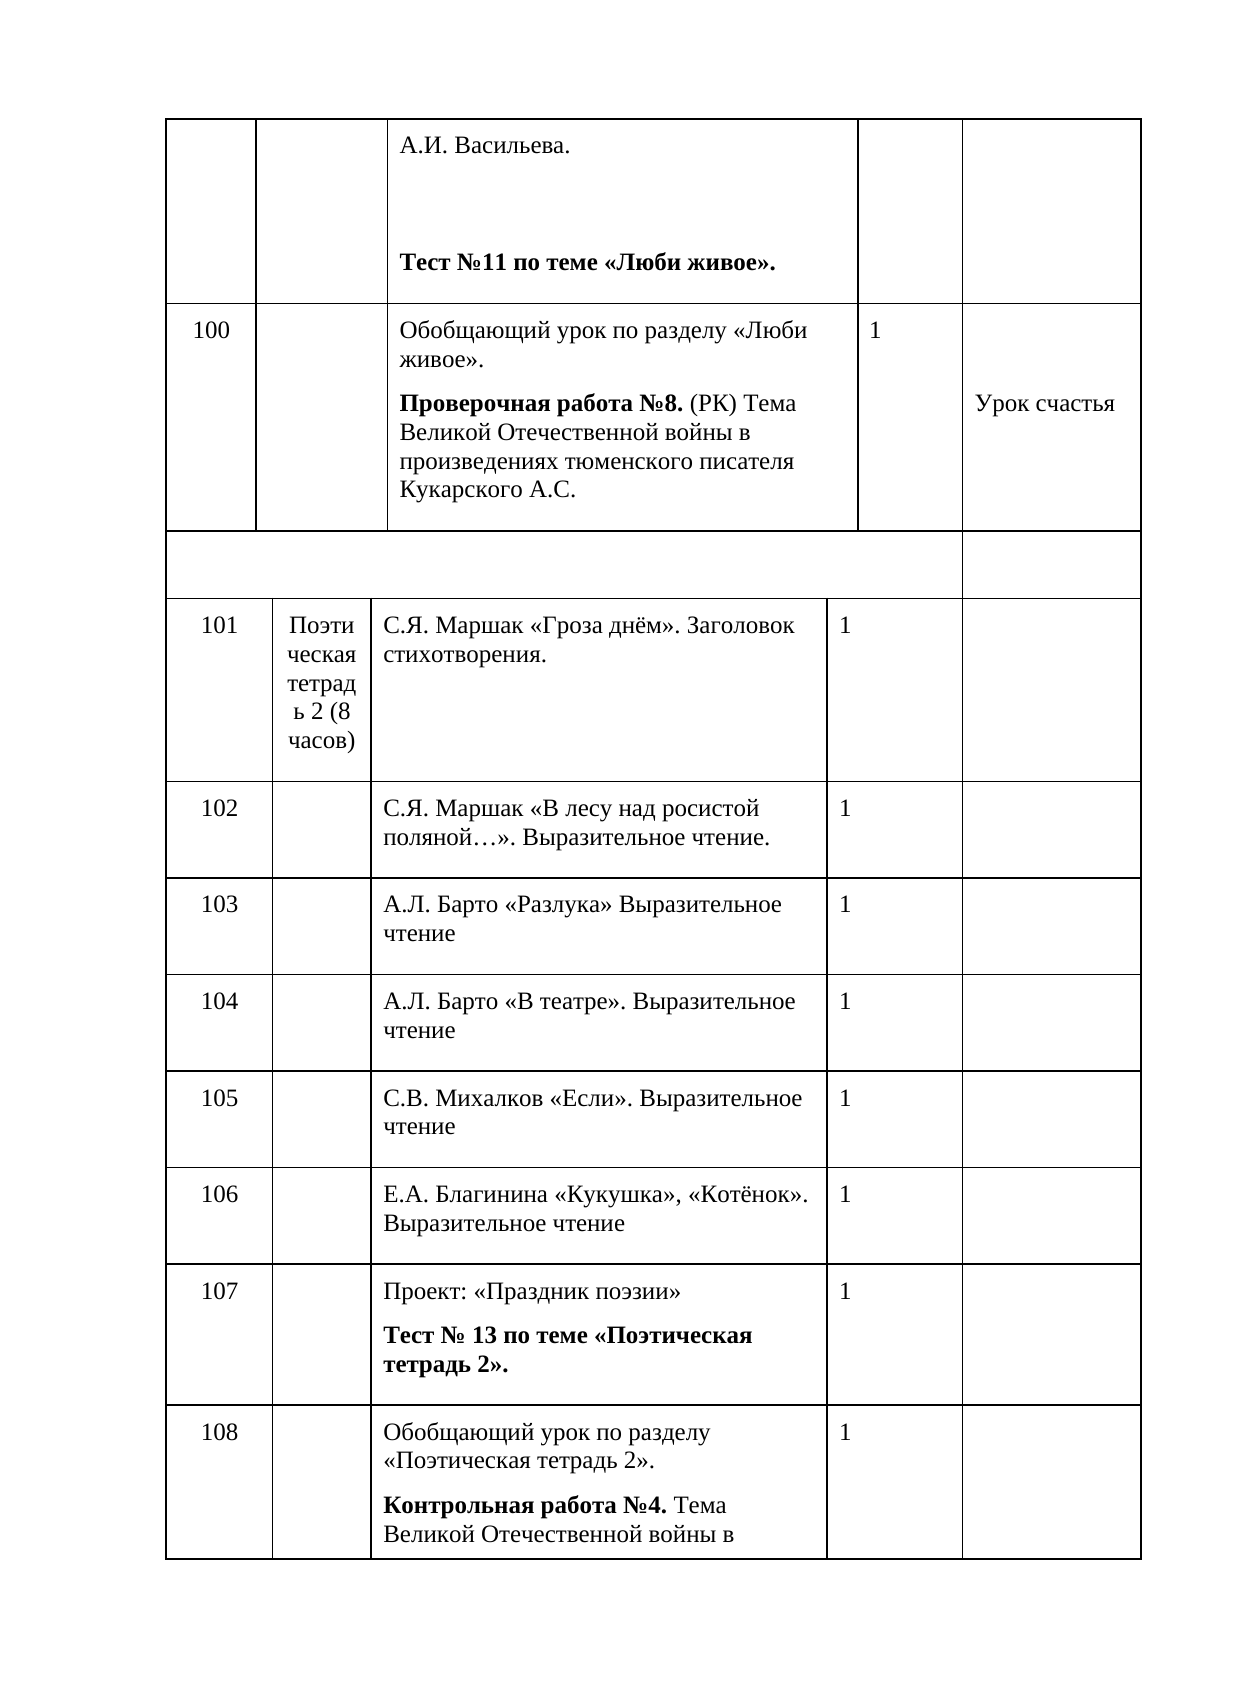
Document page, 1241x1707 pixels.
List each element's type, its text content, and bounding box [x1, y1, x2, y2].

table_cell 1 [828, 1265, 962, 1404]
table_cell [963, 1072, 1140, 1167]
table_cell 1 [859, 304, 962, 530]
table_cell 1 [828, 599, 962, 781]
table_cell [273, 1406, 370, 1558]
table_cell [273, 1265, 370, 1404]
table_cell А.Л. Барто «Разлука» Выразительное чтение [372, 879, 826, 974]
table_cell [273, 1072, 370, 1167]
table_cell Урок счастья [963, 304, 1140, 530]
table_cell 1 [828, 879, 962, 974]
table_cell Поэтическая тетрадь 2 (8 часов) [273, 599, 370, 781]
table_cell [963, 532, 1140, 598]
table_cell 1 [828, 1072, 962, 1167]
table_cell 102 [167, 782, 272, 877]
table_cell 108 [167, 1406, 272, 1558]
table_cell 105 [167, 1072, 272, 1167]
table_cell [963, 1265, 1140, 1404]
table_cell Обобщающий урок по разделу «Люби живое». Проверочная работа №8. (РК) Тема Великой Отечественной войны в произведениях тюменского писателя Кукарского А.С. [388, 304, 857, 530]
table_cell [257, 120, 387, 303]
table_cell [963, 879, 1140, 974]
table_cell 1 [828, 1168, 962, 1263]
table_cell [273, 879, 370, 974]
table_cell 99 [167, 120, 255, 303]
table_cell [273, 975, 370, 1070]
table_cell 101 [167, 599, 272, 781]
table_cell [963, 599, 1140, 781]
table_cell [388, 120, 857, 303]
table_cell С.Я. Маршак «В лесу над росистой поляной…». Выразительное чтение. [372, 782, 826, 877]
table_cell Проект: «Праздник поэзии» Тест № 13 по теме «Поэтическая тетрадь 2». [372, 1265, 826, 1404]
table_cell [273, 782, 370, 877]
table_cell [963, 1168, 1140, 1263]
table_cell 100 [167, 304, 255, 530]
table_cell 106 [167, 1168, 272, 1263]
table_cell 107 [167, 1265, 272, 1404]
table_cell С.Я. Маршак «Гроза днём». Заголовок стихотворения. [372, 599, 826, 781]
table_cell 1 [828, 782, 962, 877]
table_cell [167, 532, 962, 598]
table_cell 1 [859, 120, 962, 303]
table_cell А.Л. Барто «В театре». Выразительное чтение [372, 975, 826, 1070]
table_cell [963, 120, 1140, 303]
table_cell 1 [828, 975, 962, 1070]
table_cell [372, 1406, 826, 1558]
table_cell Е.А. Благинина «Кукушка», «Котёнок». Выразительное чтение [372, 1168, 826, 1263]
table_cell С.В. Михалков «Если». Выразительное чтение [372, 1072, 826, 1167]
table_cell 103 [167, 879, 272, 974]
table_cell [963, 1406, 1140, 1558]
table_cell [963, 975, 1140, 1070]
table_cell 104 [167, 975, 272, 1070]
table_cell [257, 304, 387, 530]
table_cell [273, 1168, 370, 1263]
table_cell [963, 782, 1140, 877]
table_cell 1 [828, 1406, 962, 1558]
